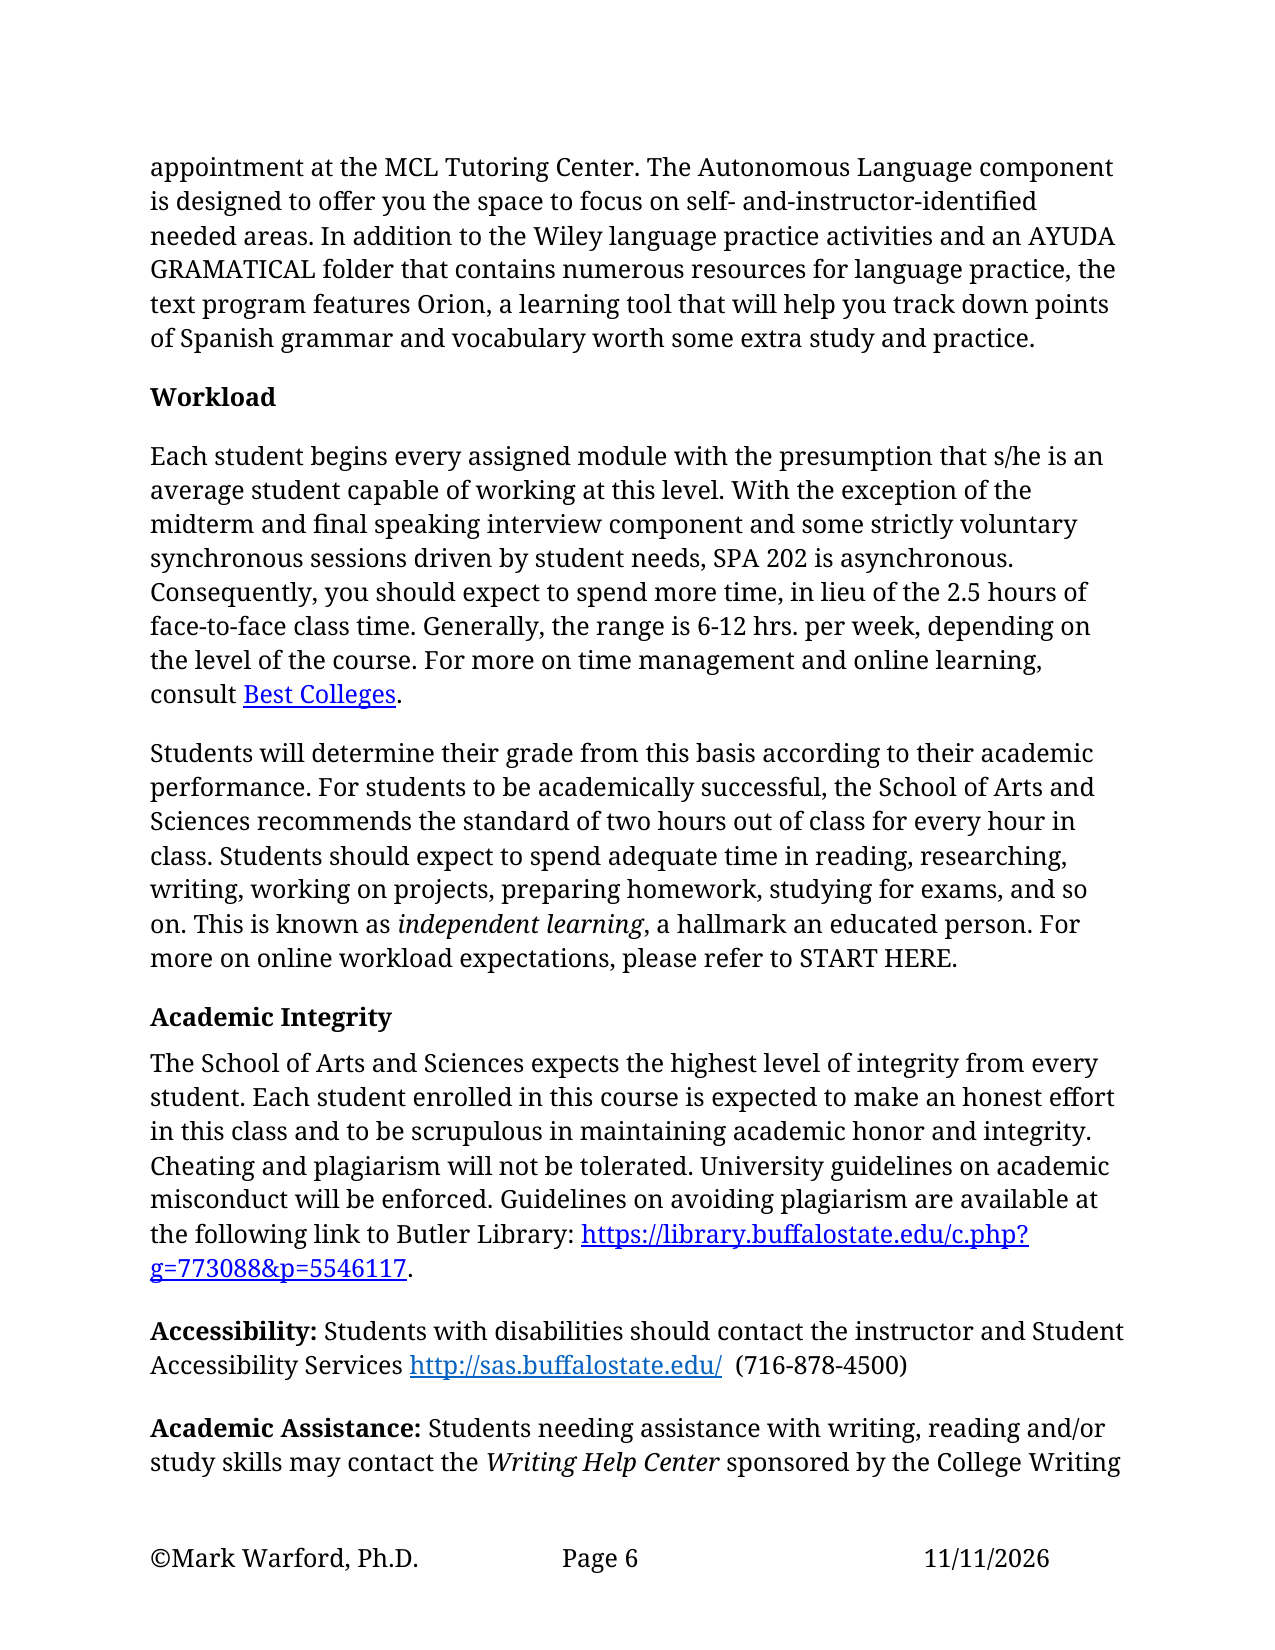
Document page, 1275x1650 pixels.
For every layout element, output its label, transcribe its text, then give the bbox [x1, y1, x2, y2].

text The School of Arts and Sciences expects the highest level of integrity from every student. Each student enrolled in this course is expected to make an honest effort in this class and to be scrupulous in maintaining academic honor and integrity. Cheating and plagiarism will not be tolerated. University guidelines on academic misconduct will be enforced. Guidelines on avoiding plagiarism are available at the following link to Butler Library: https://library.buffalostate.edu/c.php?g=773088&p=5546117. [150, 1046, 1125, 1284]
text Workload [150, 379, 1125, 413]
text Students will determine their grade from this basis according to their academic performance. For students to be academically successful, the School of Arts and Sciences recommends the standard of two hours out of class for every hour in class. Students should expect to spend adequate time in reading, researching, writing, working on projects, preparing homework, studying for exams, and so on. This is known as independent learning, a hallmark an educated person. For more on online workload expectations, please refer to START HERE. [150, 736, 1125, 974]
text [150, 1411, 1125, 1479]
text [150, 150, 1125, 354]
text Each student begins every assigned module with the presumption that s/he is an average student capable of working at this level. With the exception of the midterm and final speaking interview component and some strictly voluntary synchronous sessions driven by student needs, SPA 202 is asynchronous. Consequently, you should expect to spend more time, in lieu of the 2.5 hours of face-to-face class time. Generally, the range is 6-12 hrs. per week, depending on the level of the course. For more on time management and online learning, consult Best Colleges. [150, 438, 1125, 711]
text Accessibility: Students with disabilities should contact the instructor and Student Accessibility Services http://sas.buffalostate.edu/ (716-878-4500) [150, 1313, 1125, 1382]
text Academic Integrity [150, 999, 1125, 1033]
